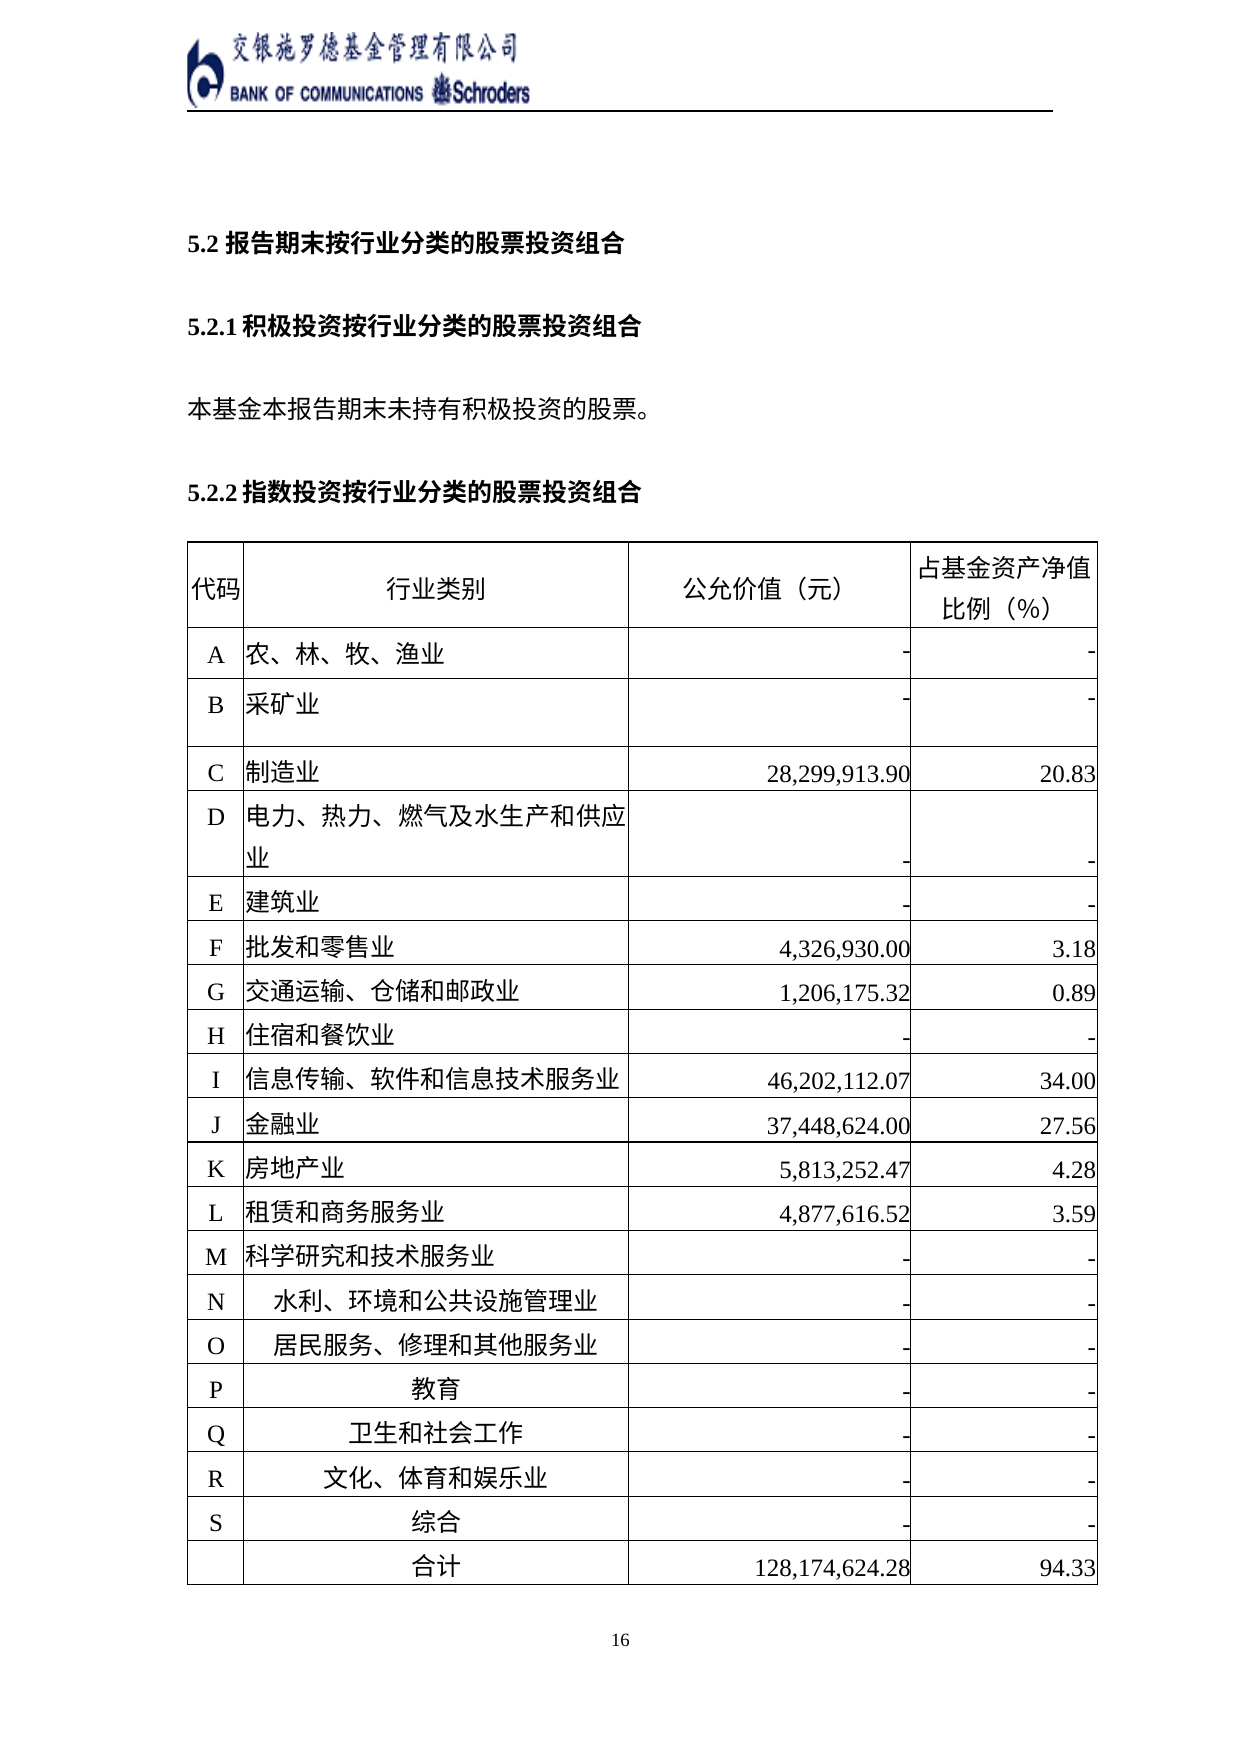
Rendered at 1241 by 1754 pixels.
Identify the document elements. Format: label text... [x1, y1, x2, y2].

table_cell B [188, 679, 243, 746]
table_cell - [629, 877, 910, 920]
table_cell - [629, 1231, 910, 1274]
table_cell 文化、体育和娱乐业 [244, 1452, 628, 1496]
table_cell 科学研究和技术服务业 [244, 1231, 628, 1274]
table_cell 46,202,112.07 [629, 1054, 910, 1097]
table_cell 27.56 [911, 1098, 1097, 1141]
table_cell 20.83 [911, 747, 1097, 790]
table_cell - [911, 1497, 1097, 1540]
table_cell [188, 1541, 243, 1584]
table_cell R [188, 1452, 243, 1496]
table_cell - [629, 1275, 910, 1318]
table_cell S [188, 1497, 243, 1540]
table_cell 4,877,616.52 [629, 1187, 910, 1230]
text 积极投资按行业分类的股票投资组合 [187, 292, 1053, 357]
table_cell 租赁和商务服务业 [244, 1187, 628, 1230]
table_cell 3.18 [911, 921, 1097, 964]
table_cell 教育 [244, 1364, 628, 1407]
table_cell 合计 [244, 1541, 628, 1584]
table_cell - [629, 1497, 910, 1540]
table_cell 4.28 [911, 1143, 1097, 1186]
table_cell E [188, 877, 243, 920]
table_cell 农、林、牧、渔业 [244, 628, 628, 678]
table_cell 交通运输、仓储和邮政业 [244, 965, 628, 1008]
table_cell 综合 [244, 1497, 628, 1540]
table_cell - [911, 1010, 1097, 1053]
table_cell I [188, 1054, 243, 1097]
table_cell - [629, 1010, 910, 1053]
picture [187, 32, 530, 108]
table_cell 94.33 [911, 1541, 1097, 1584]
table_cell A [188, 628, 243, 678]
table_cell - [911, 628, 1097, 678]
table_header 占基金资产净值比例（％） [911, 543, 1097, 627]
table_cell - [629, 1364, 910, 1407]
table_cell M [188, 1231, 243, 1274]
table_cell 水利、环境和公共设施管理业 [244, 1275, 628, 1318]
table_cell L [188, 1187, 243, 1230]
table_header 行业类别 [244, 543, 628, 627]
table_cell O [188, 1320, 243, 1363]
table_cell D [188, 791, 243, 876]
table_cell - [911, 1231, 1097, 1274]
table_cell - [911, 1364, 1097, 1407]
table_cell 5,813,252.47 [629, 1143, 910, 1186]
table_cell - [629, 679, 910, 746]
table_cell - [629, 1408, 910, 1451]
table_header 公允价值（元） [629, 543, 910, 627]
table_cell - [911, 1320, 1097, 1363]
table_cell - [911, 791, 1097, 876]
table_cell 制造业 [244, 747, 628, 790]
table_cell 电力、热力、燃气及水生产和供应业 [244, 791, 628, 876]
text 5.2 报告期末按行业分类的股票投资组合 [187, 209, 1053, 274]
table_cell 28,299,913.90 [629, 747, 910, 790]
table_cell 128,174,624.28 [629, 1541, 910, 1584]
table_cell - [629, 1320, 910, 1363]
table_cell K [188, 1143, 243, 1186]
table_cell J [188, 1098, 243, 1141]
table_cell H [188, 1010, 243, 1053]
table_cell - [911, 1275, 1097, 1318]
table_cell 批发和零售业 [244, 921, 628, 964]
table_cell 3.59 [911, 1187, 1097, 1230]
table_cell - [629, 628, 910, 678]
table_cell N [188, 1275, 243, 1318]
table_cell 信息传输、软件和信息技术服务业 [244, 1054, 628, 1097]
table_cell - [911, 1452, 1097, 1496]
table_cell 34.00 [911, 1054, 1097, 1097]
table_cell P [188, 1364, 243, 1407]
table_cell - [911, 877, 1097, 920]
table_cell 37,448,624.00 [629, 1098, 910, 1141]
table_header 代码 [188, 543, 243, 627]
table_cell 居民服务、修理和其他服务业 [244, 1320, 628, 1363]
table_cell 采矿业 [244, 679, 628, 746]
table_cell - [629, 791, 910, 876]
table_cell 住宿和餐饮业 [244, 1010, 628, 1053]
table_cell C [188, 747, 243, 790]
table_cell 1,206,175.32 [629, 965, 910, 1008]
text 本基金本报告期末未持有积极投资的股票。 [187, 375, 1053, 440]
table_cell - [911, 679, 1097, 746]
text 指数投资按行业分类的股票投资组合 [187, 458, 1053, 523]
table_cell 0.89 [911, 965, 1097, 1008]
table_cell Q [188, 1408, 243, 1451]
table_cell - [629, 1452, 910, 1496]
table_cell F [188, 921, 243, 964]
table_cell G [188, 965, 243, 1008]
table_cell 金融业 [244, 1098, 628, 1141]
table_cell 建筑业 [244, 877, 628, 920]
table_cell 卫生和社会工作 [244, 1408, 628, 1451]
table_cell - [911, 1408, 1097, 1451]
table_cell 4,326,930.00 [629, 921, 910, 964]
table_cell 房地产业 [244, 1143, 628, 1186]
